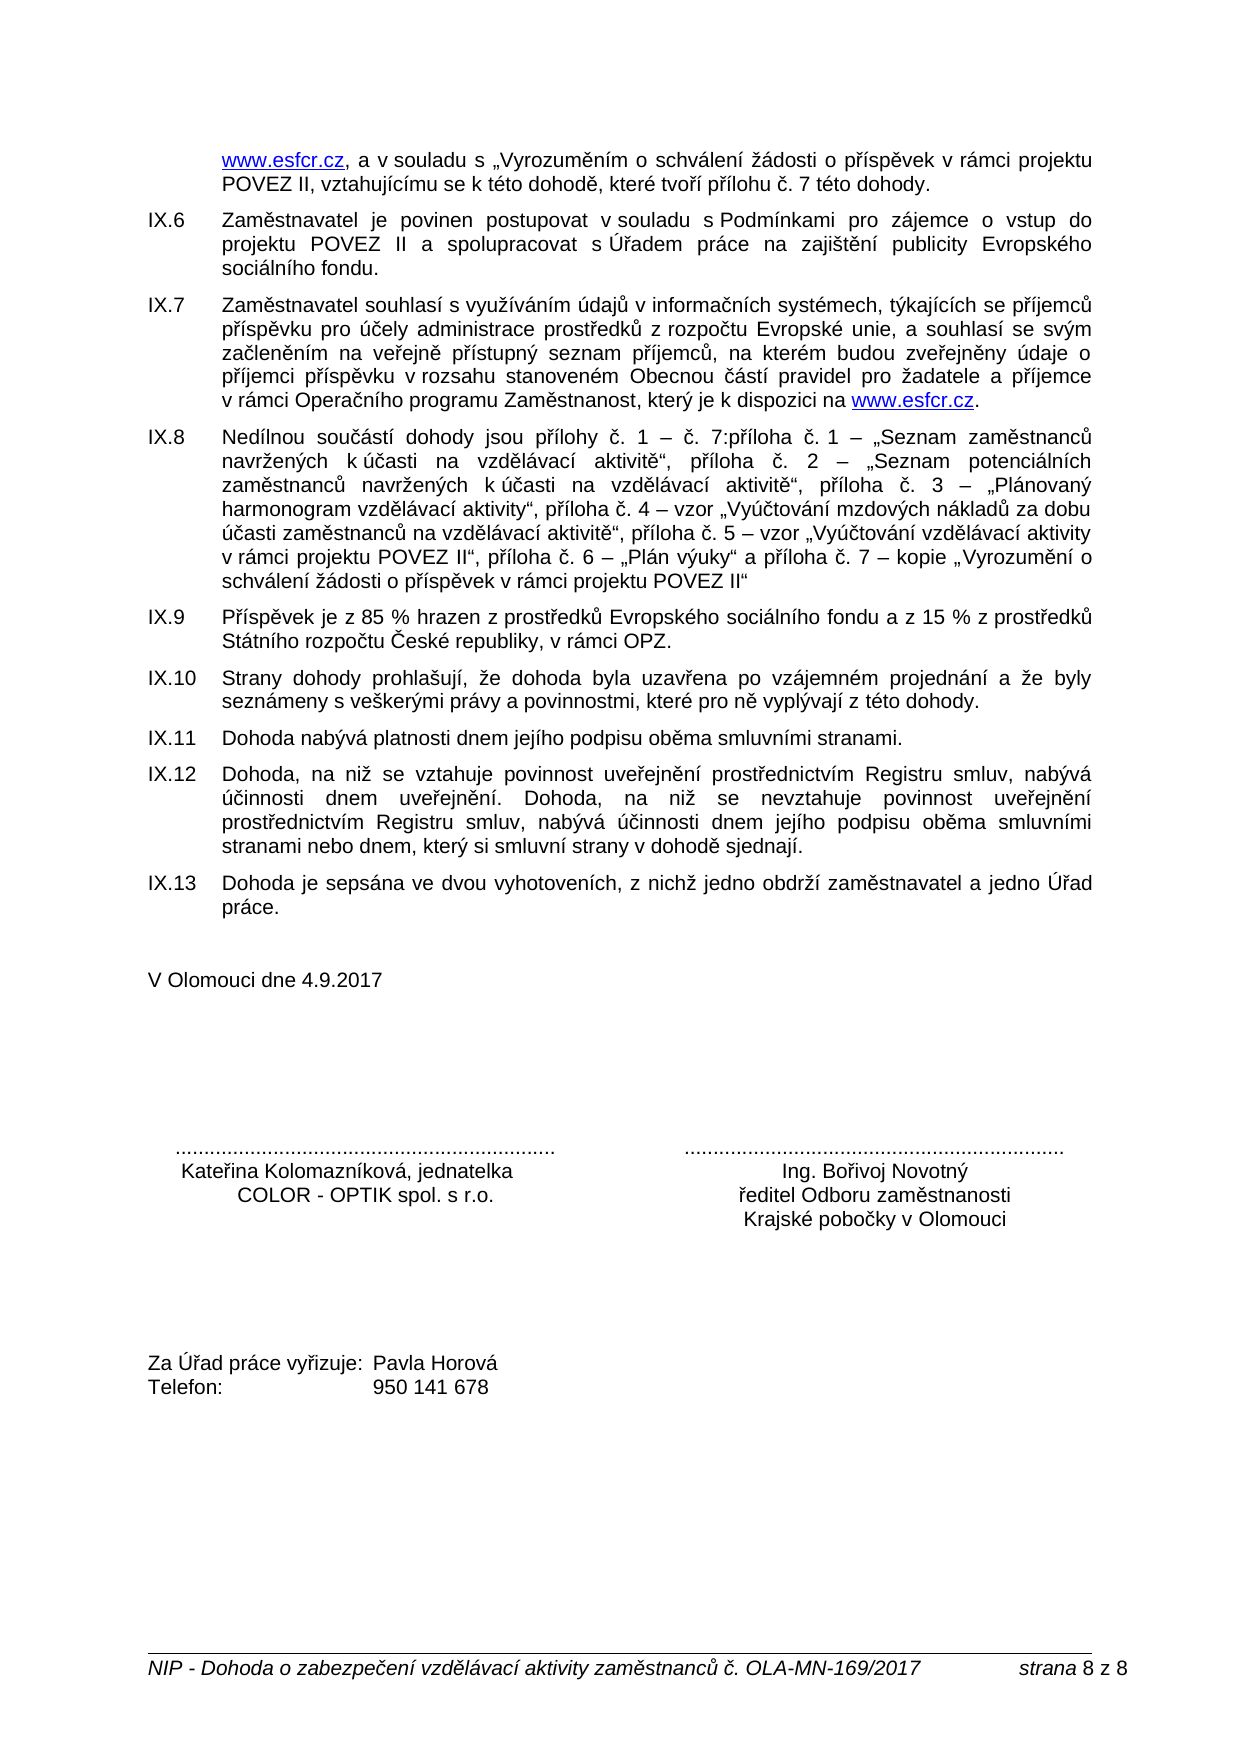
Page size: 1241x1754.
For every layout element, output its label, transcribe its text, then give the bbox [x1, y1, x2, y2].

list Dohoda, na niž se vztahuje povinnost uveřejnění prostřednictvím Registru smluv, nabývá účinnosti dnem uveřejnění. Dohoda, na niž se nevztahuje povinnost uveřejnění prostřednictvím Registru smluv, nabývá účinnosti dnem jejího podpisu oběma smluvními stranami nebo dnem, který si smluvní strany v dohodě sjednají. [148, 762, 1092, 858]
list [148, 148, 1092, 196]
text .................................................................. [148, 1135, 583, 1159]
text Krajské pobočky v Olomouci [657, 1207, 1092, 1231]
list Příspěvek je z 85 % hrazen z prostředků Evropského sociálního fondu a z 15 % z prostředků Státního rozpočtu České republiky, v rámci OPZ. [148, 605, 1092, 653]
text Za Úřad práce vyřizuje: Pavla Horová [148, 1351, 1092, 1375]
text .................................................................. [657, 1135, 1092, 1159]
text ředitel Odboru zaměstnanosti [657, 1183, 1092, 1207]
list Nedílnou součástí dohody jsou přílohy č. 1 – č. 7:příloha č. 1 – „Seznam zaměstnanců navržených k účasti na vzdělávací aktivitě“, příloha č. 2 – „Seznam potenciálních zaměstnanců navržených k účasti na vzdělávací aktivitě“, příloha č. 3 – „Plánovaný harmonogram vzdělávací aktivity“, příloha č. 4 – vzor „Vyúčtování mzdových nákladů za dobu účasti zaměstnanců na vzdělávací aktivitě“, příloha č. 5 – vzor „Vyúčtování vzdělávací aktivity v rámci projektu POVEZ II“, příloha č. 6 – „Plán výuky“ a příloha č. 7 – kopie „Vyrozumění o schválení žádosti o příspěvek v rámci projektu POVEZ II“ [148, 425, 1092, 592]
list Dohoda nabývá platnosti dnem jejího podpisu oběma smluvními stranami. [148, 726, 1092, 750]
text Ing. Bořivoj Novotný [657, 1159, 1092, 1183]
list Dohoda je sepsána ve dvou vyhotoveních, z nichž jedno obdrží zaměstnavatel a jedno Úřad práce. [148, 871, 1092, 918]
list Strany dohody prohlašují, že dohoda byla uzavřena po vzájemném projednání a že byly seznámeny s veškerými právy a povinnostmi, které pro ně vyplývají z této dohody. [148, 665, 1092, 713]
list Zaměstnavatel souhlasí s využíváním údajů v informačních systémech, týkajících se příjemců příspěvku pro účely administrace prostředků z rozpočtu Evropské unie, a souhlasí se svým začleněním na veřejně přístupný seznam příjemců, na kterém budou zveřejněny údaje o příjemci příspěvku v rozsahu stanoveném Obecnou částí pravidel pro žadatele a příjemce v rámci Operačního programu Zaměstnanost, který je k dispozici na www.esfcr.cz. [148, 292, 1092, 412]
list Zaměstnavatel je povinen postupovat v souladu s Podmínkami pro zájemce o vstup do projektu POVEZ II a spolupracovat s Úřadem práce na zajištění publicity Evropského sociálního fondu. [148, 208, 1092, 280]
text Telefon: 950 141 678 [148, 1375, 1092, 1399]
text Kateřina Kolomazníková, jednatelka COLOR - OPTIK spol. s r.o. [148, 1159, 583, 1207]
list V Olomouci dne 4.9.2017 [148, 967, 1092, 991]
